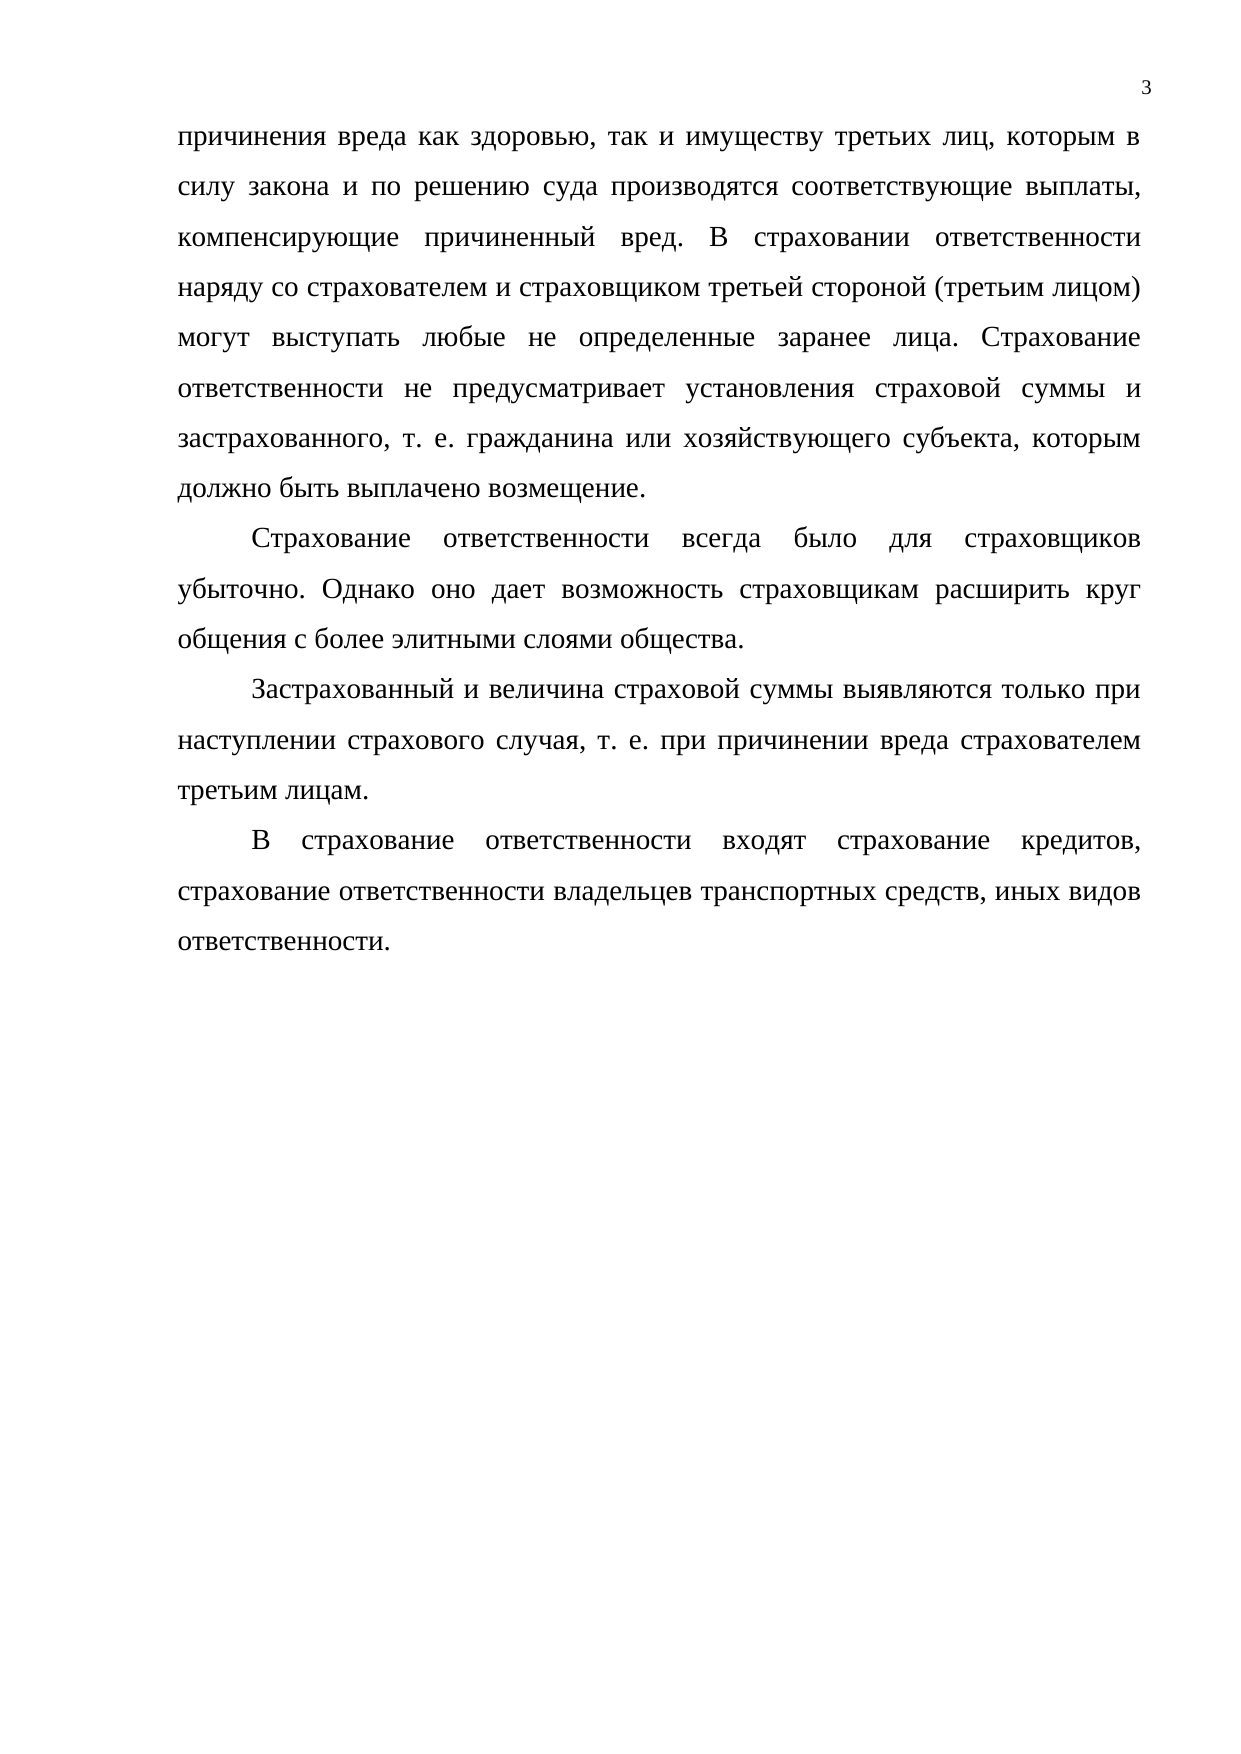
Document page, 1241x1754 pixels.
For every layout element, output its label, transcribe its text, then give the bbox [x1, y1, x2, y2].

text В страхование ответственности входят страхование кредитов, страхование ответственности владельцев транспортных средств, иных видов ответственности. [177, 822, 1142, 957]
text Страхование ответственности всегда было для страховщиков убыточно. Однако оно дает возможность страховщикам расширить круг общения с более элитными слоями общества. [177, 521, 1142, 655]
text Застрахованный и величина страховой суммы выявляются только при наступлении страхового случая, т. е. при причинении вреда страхователем третьим лицам. [177, 672, 1142, 806]
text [177, 118, 1142, 504]
